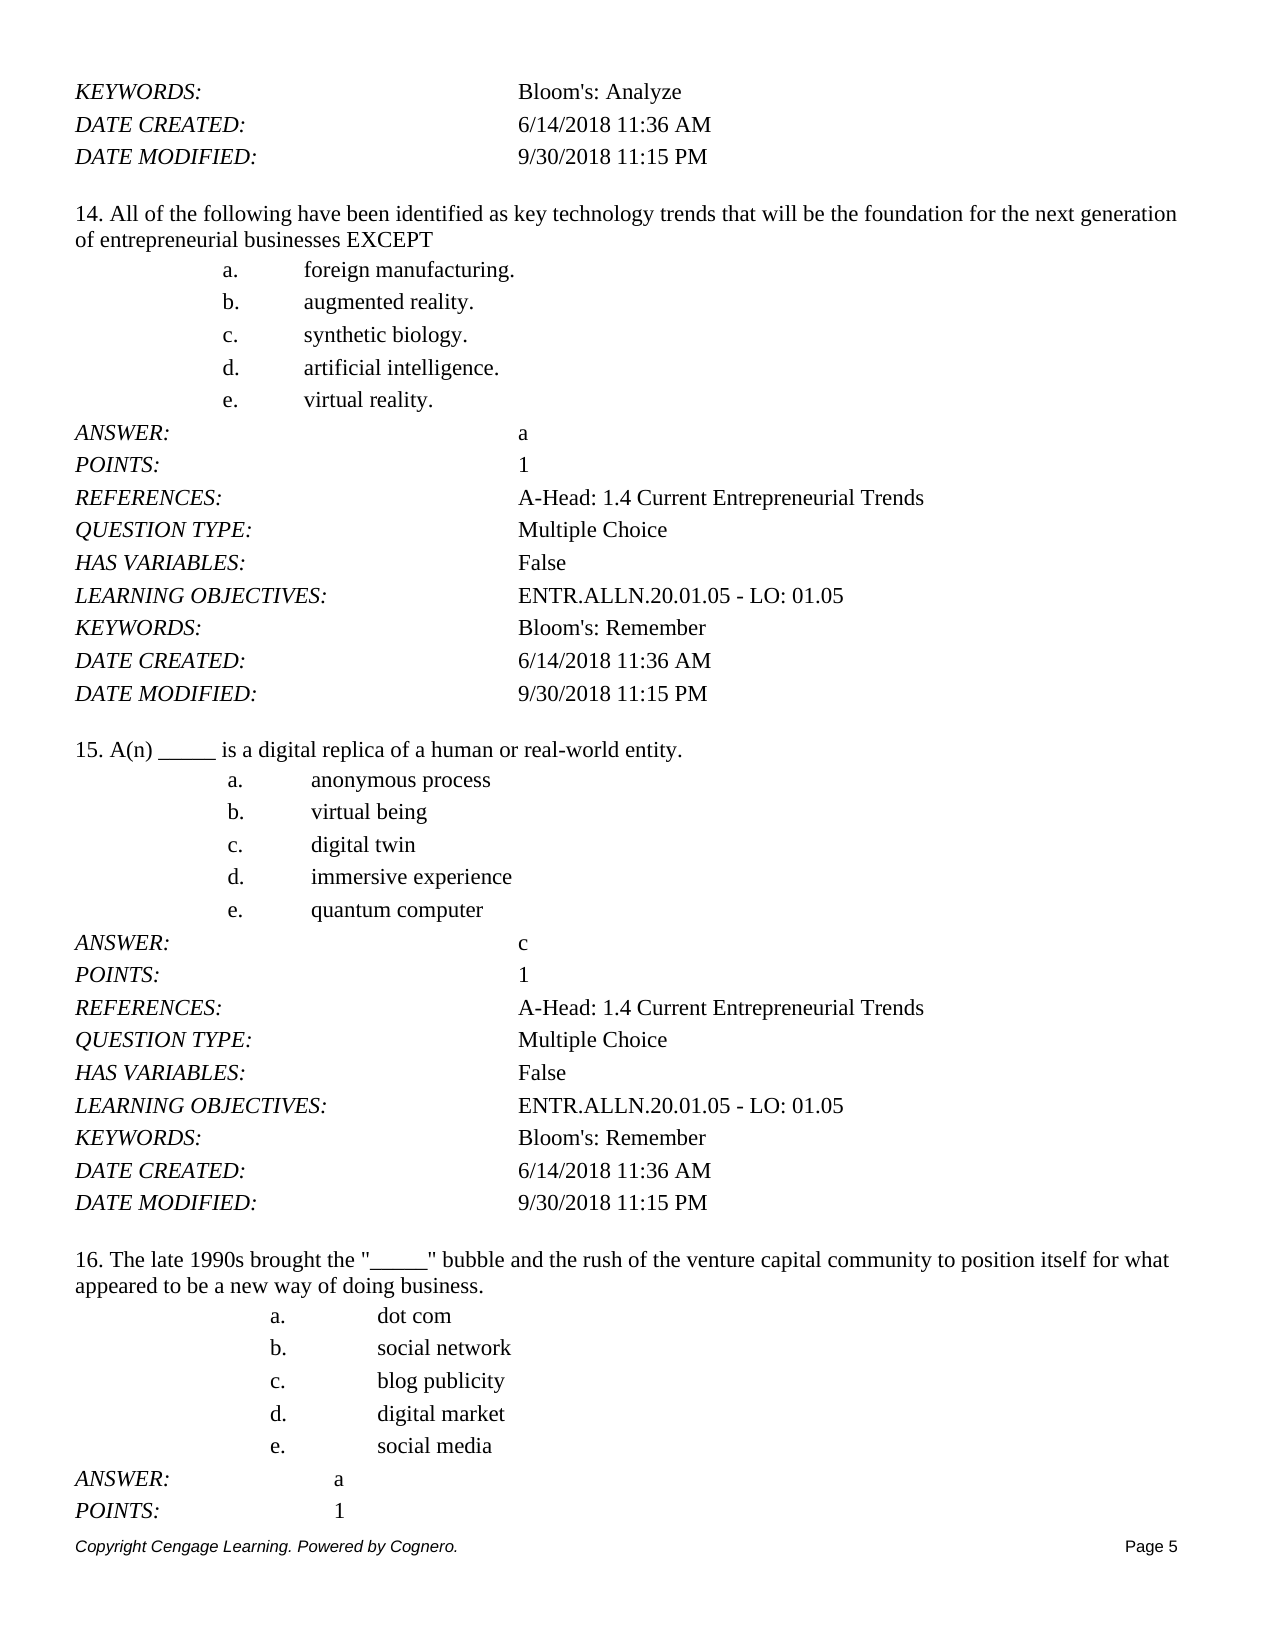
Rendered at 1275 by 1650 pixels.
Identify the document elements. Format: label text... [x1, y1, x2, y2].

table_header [75, 75, 1200, 173]
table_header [75, 1246, 1200, 1527]
table_header 14. All of the following have been identified as key technology trends that will be the foundation for the next generation of entrepreneurial businesses EXCEPT [75, 200, 1200, 709]
table_header 15. A(n) _____ is a digital replica of a human or real-world entity. [75, 736, 1200, 1219]
